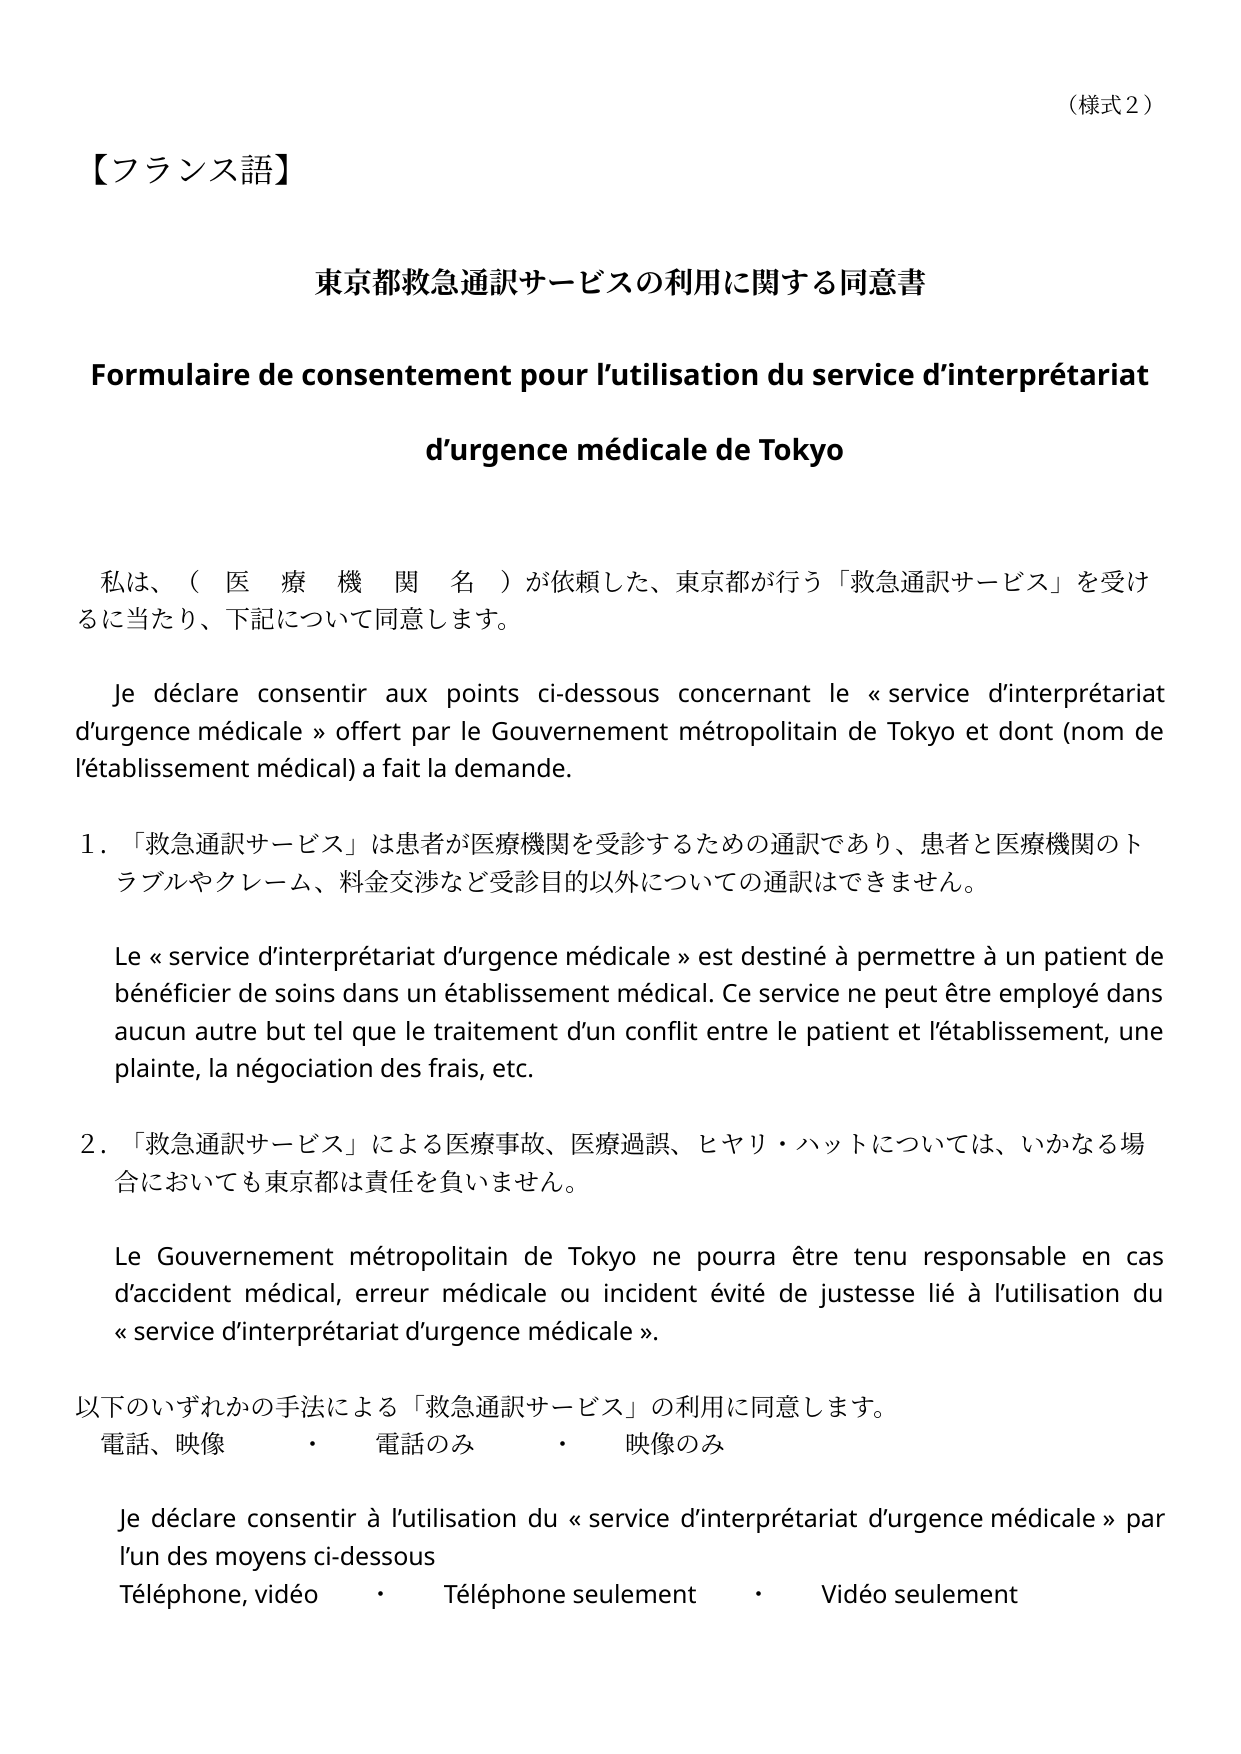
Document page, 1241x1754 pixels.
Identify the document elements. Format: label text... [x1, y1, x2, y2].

list Le « service d’interprétariat d’urgence médicale » est destiné à permettre à un patient de bénéficier de soins dans un établissement médical. Ce service ne peut être employé dans aucun autre but tel que le traitement d’un conflit entre le patient et l’établissement, une plainte, la négociation des frais, etc. [114, 937, 1165, 1087]
text 以下のいずれかの手法による「救急通訳サービス」の利用に同意します。 [75, 1387, 1165, 1424]
text Téléphone, vidéo ・ Téléphone seulement ・ Vidéo seulement [119, 1574, 1165, 1612]
list 「救急通訳サービス」による医療事故、医療過誤、ヒヤリ・ハットについては、いかなる場合においても東京都は責任を負いません。 [75, 1124, 1165, 1199]
text Je déclare consentir à l’utilisation du « service d’interprétariat d’urgence médicale » par l’un des moyens ci-dessous [119, 1499, 1165, 1574]
text 東京都救急通訳サービスの利用に関する同意書 [75, 243, 1165, 318]
list Le Gouvernement métropolitain de Tokyo ne pourra être tenu responsable en cas d’accident médical, erreur médicale ou incident évité de justesse lié à l’utilisation du « service d’interprétariat d’urgence médicale ». [114, 1237, 1165, 1349]
text Je déclare consentir aux points ci-dessous concernant le « service d’interprétariat d’urgence médicale » offert par le Gouvernement métropolitain de Tokyo et dont (nom de l’établissement médical) a fait la demande. [75, 674, 1165, 787]
text 電話、映像 ・ 電話のみ ・ 映像のみ [75, 1424, 1165, 1462]
text 【フランス語】 [75, 131, 1165, 206]
list 「救急通訳サービス」は患者が医療機関を受診するための通訳であり、患者と医療機関のトラブルやクレーム、料金交渉など受診目的以外についての通訳はできません。 [75, 824, 1165, 899]
text Formulaire de consentement pour l’utilisation du service d’interprétariat d’urgence médicale de Tokyo [75, 337, 1165, 487]
text 私は、（ 医 療 機 関 名 ）が依頼した、東京都が行う「救急通訳サービス」を受けるに当たり、下記について同意します。 [75, 562, 1165, 637]
